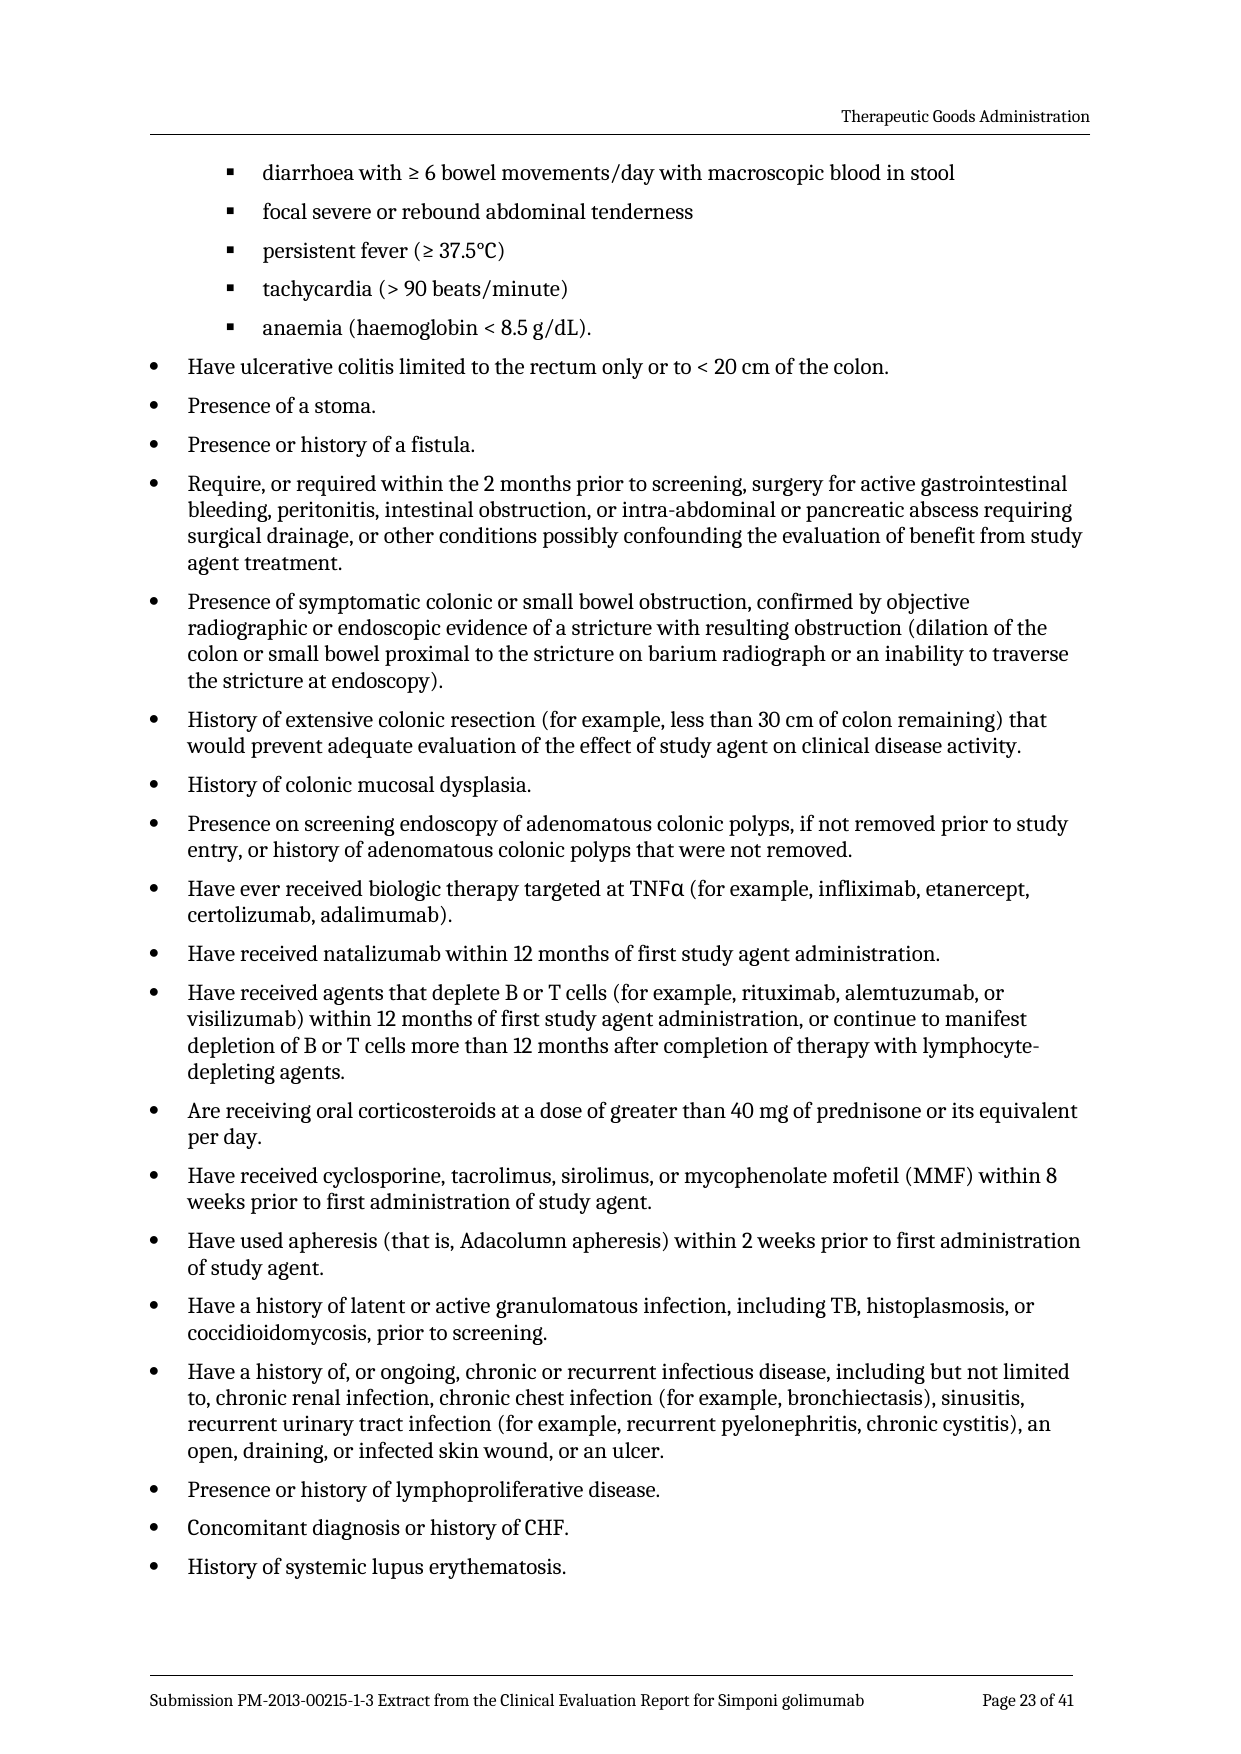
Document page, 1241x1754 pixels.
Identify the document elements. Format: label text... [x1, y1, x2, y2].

list Presence of a stoma. [150, 393, 1090, 419]
list History of systemic lupus erythematosis. [150, 1554, 1090, 1580]
list tachycardia (> 90 beats/minute) [225, 276, 1090, 303]
list Require, or required within the 2 months prior to screening, surgery for active gastrointestinal bleeding, peritonitis, intestinal obstruction, or intra-abdominal or pancreatic abscess requiring surgical drainage, or other conditions possibly confounding the evaluation of benefit from study agent treatment. [150, 471, 1090, 576]
list Have received cyclosporine, tacrolimus, sirolimus, or mycophenolate mofetil (MMF) within 8 weeks prior to first administration of study agent. [150, 1163, 1090, 1216]
list Have received agents that deplete B or T cells (for example, rituximab, alemtuzumab, or visilizumab) within 12 months of first study agent administration, or continue to manifest depletion of B or T cells more than 12 months after completion of therapy with lymphocyte-depleting agents. [150, 980, 1090, 1085]
list History of extensive colonic resection (for example, less than 30 cm of colon remaining) that would prevent adequate evaluation of the effect of study agent on clinical disease activity. [150, 706, 1090, 759]
list Concomitant diagnosis or history of CHF. [150, 1515, 1090, 1542]
list anaemia (haemoglobin < 8.5 g/dL). [225, 315, 1090, 341]
list Presence or history of lymphoproliferative disease. [150, 1476, 1090, 1503]
list diarrhoea with ≥ 6 bowel movements/day with macroscopic blood in stool [225, 160, 1090, 186]
list Are receiving oral corticosteroids at a dose of greater than 40 mg of prednisone or its equivalent per day. [150, 1098, 1090, 1150]
list Presence on screening endoscopy of adenomatous colonic polyps, if not removed prior to study entry, or history of adenomatous colonic polyps that were not removed. [150, 810, 1090, 863]
list persistent fever (≥ 37.5°C) [225, 237, 1090, 264]
list Have ulcerative colitis limited to the rectum only or to < 20 cm of the colon. [150, 354, 1090, 380]
list Presence of symptomatic colonic or small bowel obstruction, confirmed by objective radiographic or endoscopic evidence of a stricture with resulting obstruction (dilation of the colon or small bowel proximal to the stricture on barium radiograph or an inability to traverse the stricture at endoscopy). [150, 588, 1090, 694]
list Presence or history of a fistula. [150, 432, 1090, 458]
list Have used apheresis (that is, Adacolumn apheresis) within 2 weeks prior to first administration of study agent. [150, 1228, 1090, 1281]
list focal severe or rebound abdominal tenderness [225, 198, 1090, 225]
list Have ever received biologic therapy targeted at TNFα (for example, infliximab, etanercept, certolizumab, adalimumab). [150, 876, 1090, 928]
list Have a history of latent or active granulomatous infection, including TB, histoplasmosis, or coccidioidomycosis, prior to screening. [150, 1293, 1090, 1346]
list Have received natalizumab within 12 months of first study agent administration. [150, 941, 1090, 967]
list Have a history of, or ongoing, chronic or recurrent infectious disease, including but not limited to, chronic renal infection, chronic chest infection (for example, bronchiectasis), sinusitis, recurrent urinary tract infection (for example, recurrent pyelonephritis, chronic cystitis), an open, draining, or infected skin wound, or an ulcer. [150, 1358, 1090, 1464]
list History of colonic mucosal dysplasia. [150, 772, 1090, 798]
